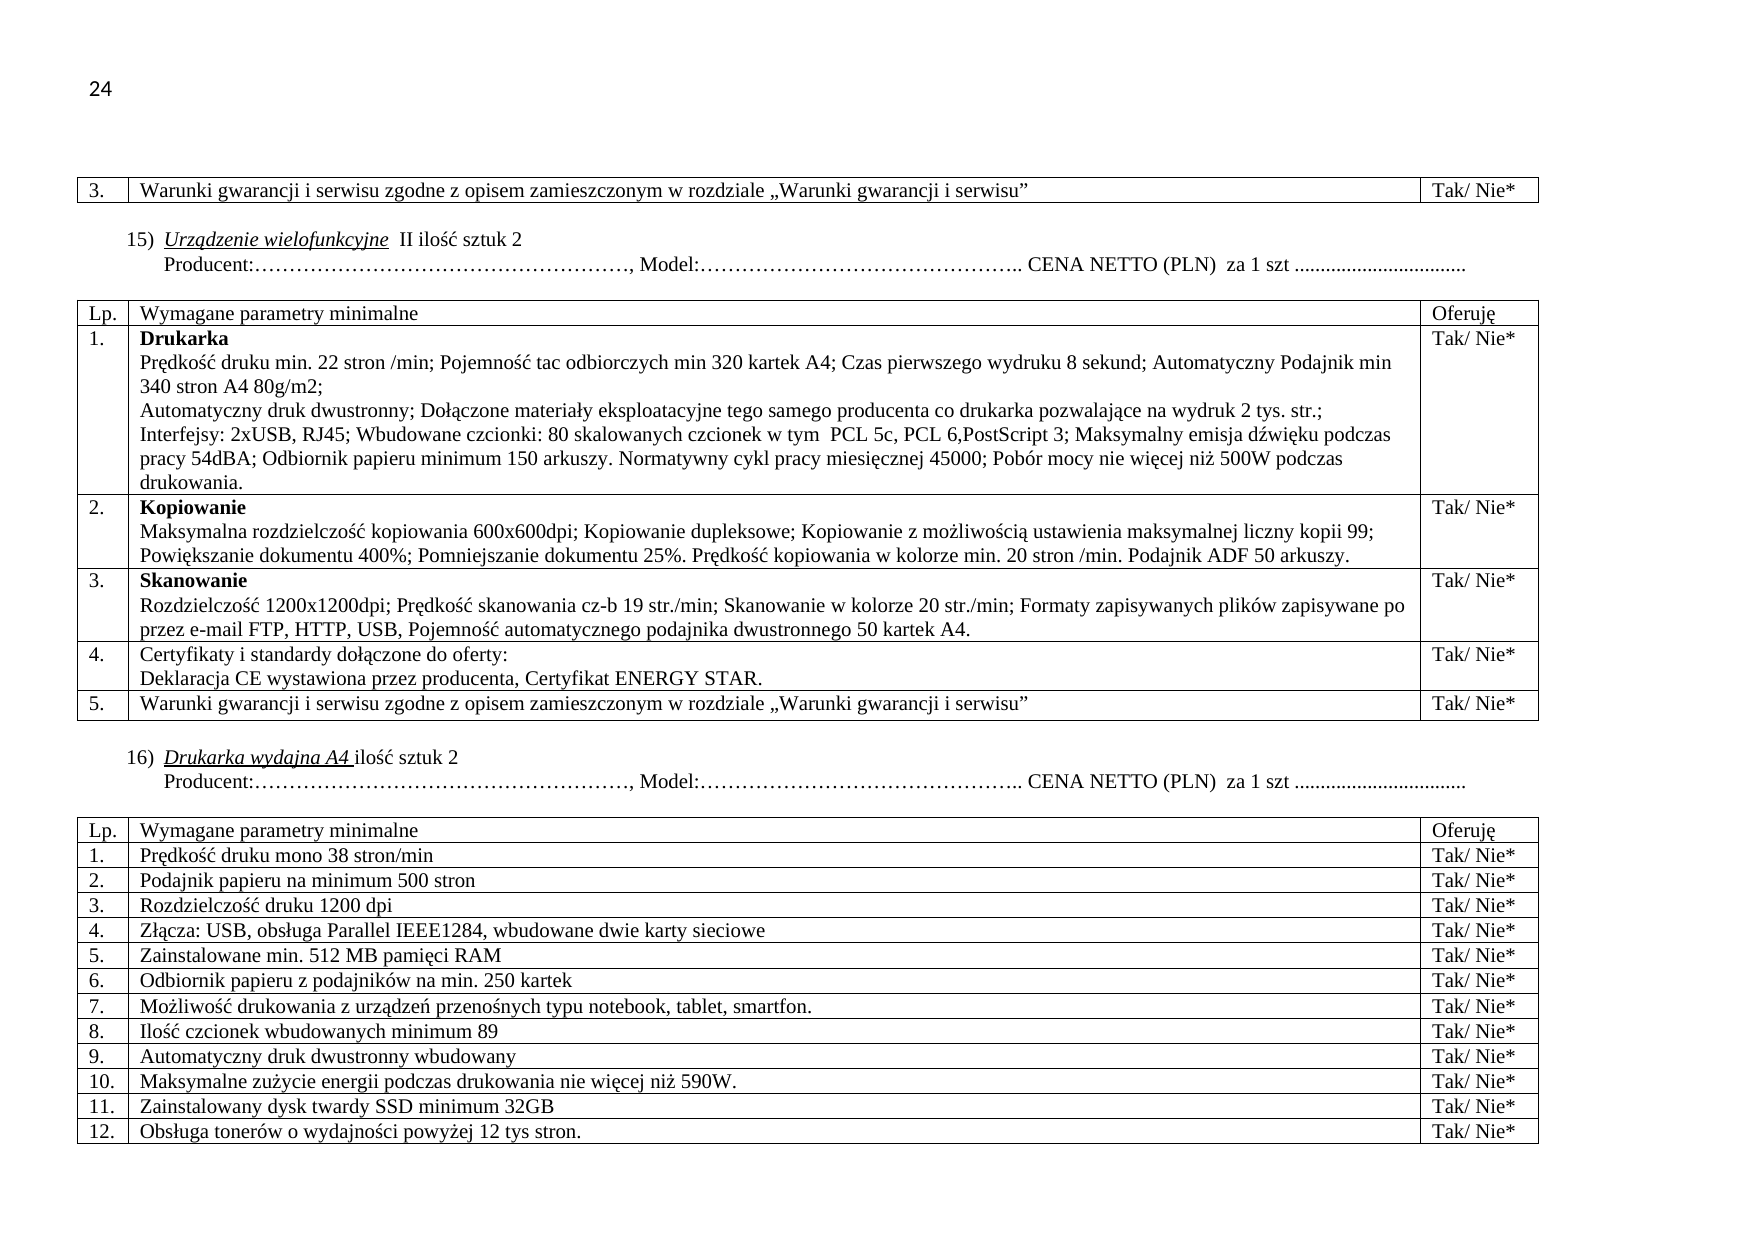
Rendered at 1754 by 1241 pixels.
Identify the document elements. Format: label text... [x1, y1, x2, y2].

table_cell 3. [78, 893, 128, 917]
table_cell Obsługa tonerów o wydajności powyżej 12 tys stron. [129, 1119, 1420, 1143]
table_cell Warunki gwarancji i serwisu zgodne z opisem zamieszczonym w rozdziale „Warunki gwarancji i serwisu” [129, 691, 1420, 719]
table_cell Maksymalne zużycie energii podczas drukowania nie więcej niż 590W. [129, 1069, 1420, 1093]
table_cell Tak/ Nie* [1421, 1069, 1538, 1093]
table_cell Możliwość drukowania z urządzeń przenośnych typu notebook, tablet, smartfon. [129, 994, 1420, 1018]
table_cell 12. [78, 1119, 128, 1143]
list Producent:………………………………………………, Model:……………………………………….. CENA NETTO (PLN) za 1 szt ................................. [164, 251, 1665, 276]
table_header Lp. [78, 818, 128, 842]
table_cell 7. [78, 994, 128, 1018]
table_cell Tak/ Nie* [1421, 178, 1538, 202]
table_cell Rozdzielczość druku 1200 dpi [129, 893, 1420, 917]
table_cell Drukarka Prędkość druku min. 22 stron /min; Pojemność tac odbiorczych min 320 kartek A4; Czas pierwszego wydruku 8 sekund; Automatyczny Podajnik min 340 stron A4 80g/m2; Automatyczny druk dwustronny; Dołączone materiały eksploatacyjne tego samego producenta co drukarka pozwalające na wydruk 2 tys. str.; Interfejsy: 2xUSB, RJ45; Wbudowane czcionki: 80 skalowanych czcionek w tym PCL 5c, PCL 6,PostScript 3; Maksymalny emisja dźwięku podczas pracy 54dBA; Odbiornik papieru minimum 150 arkuszy. Normatywny cykl pracy miesięcznej 45000; Pobór mocy nie więcej niż 500W podczas drukowania. [129, 326, 1420, 494]
table_cell Tak/ Nie* [1421, 1094, 1538, 1118]
table_cell Tak/ Nie* [1421, 569, 1538, 641]
table_cell Odbiornik papieru z podajników na min. 250 kartek [129, 969, 1420, 992]
list Drukarka wydajna A4 ilość sztuk 2 [126, 744, 1665, 769]
table_cell 3. [78, 569, 128, 641]
table_cell Tak/ Nie* [1421, 969, 1538, 992]
table_cell 1. [78, 326, 128, 494]
table_cell Podajnik papieru na minimum 500 stron [129, 868, 1420, 892]
table_cell Tak/ Nie* [1421, 868, 1538, 892]
table_cell Tak/ Nie* [1421, 893, 1538, 917]
table_cell Automatyczny druk dwustronny wbudowany [129, 1044, 1420, 1068]
table_cell Zainstalowane min. 512 MB pamięci RAM [129, 943, 1420, 967]
table_cell Tak/ Nie* [1421, 1044, 1538, 1068]
table_cell 9. [78, 1044, 128, 1068]
table_cell 10. [78, 1069, 128, 1093]
table_cell Warunki gwarancji i serwisu zgodne z opisem zamieszczonym w rozdziale „Warunki gwarancji i serwisu” [129, 178, 1420, 202]
table_cell Certyfikaty i standardy dołączone do oferty: Deklaracja CE wystawiona przez producenta, Certyfikat ENERGY STAR. [129, 642, 1420, 690]
table_cell Tak/ Nie* [1421, 326, 1538, 494]
table_cell Ilość czcionek wbudowanych minimum 89 [129, 1019, 1420, 1043]
table_cell 4. [78, 642, 128, 690]
table_cell Tak/ Nie* [1421, 843, 1538, 867]
table_cell Tak/ Nie* [1421, 1119, 1538, 1143]
table_cell 1. [78, 843, 128, 867]
table_cell Tak/ Nie* [1421, 918, 1538, 942]
table_header Lp. [78, 301, 128, 325]
table_cell Skanowanie Rozdzielczość 1200x1200dpi; Prędkość skanowania cz-b 19 str./min; Skanowanie w kolorze 20 str./min; Formaty zapisywanych plików zapisywane po przez e-mail FTP, HTTP, USB, Pojemność automatycznego podajnika dwustronnego 50 kartek A4. [129, 569, 1420, 641]
table_cell Tak/ Nie* [1421, 943, 1538, 967]
table_cell 8. [78, 1019, 128, 1043]
table_cell Tak/ Nie* [1421, 1019, 1538, 1043]
table_cell Tak/ Nie* [1421, 495, 1538, 567]
table_cell Zainstalowany dysk twardy SSD minimum 32GB [129, 1094, 1420, 1118]
table_header Wymagane parametry minimalne [129, 818, 1420, 842]
table_cell 3. [78, 178, 128, 202]
table_cell 5. [78, 691, 128, 719]
table_cell 2. [78, 868, 128, 892]
table_cell 2. [78, 495, 128, 567]
list Producent:………………………………………………, Model:……………………………………….. CENA NETTO (PLN) za 1 szt ................................. [164, 769, 1665, 793]
table_cell Tak/ Nie* [1421, 691, 1538, 719]
table_header Wymagane parametry minimalne [129, 301, 1420, 325]
table_cell Kopiowanie Maksymalna rozdzielczość kopiowania 600x600dpi; Kopiowanie dupleksowe; Kopiowanie z możliwością ustawienia maksymalnej liczny kopii 99; Powiększanie dokumentu 400%; Pomniejszanie dokumentu 25%. Prędkość kopiowania w kolorze min. 20 stron /min. Podajnik ADF 50 arkuszy. [129, 495, 1420, 567]
table_cell 5. [78, 943, 128, 967]
table_cell 4. [78, 918, 128, 942]
list Urządzenie wielofunkcyjne II ilość sztuk 2 [126, 227, 1665, 251]
table_cell Prędkość druku mono 38 stron/min [129, 843, 1420, 867]
table_cell 11. [78, 1094, 128, 1118]
table_cell Złącza: USB, obsługa Parallel IEEE1284, wbudowane dwie karty sieciowe [129, 918, 1420, 942]
table_cell 6. [78, 969, 128, 992]
table_header Oferuję [1421, 818, 1538, 842]
table_cell Tak/ Nie* [1421, 994, 1538, 1018]
table_header Oferuję [1421, 301, 1538, 325]
table_cell Tak/ Nie* [1421, 642, 1538, 690]
